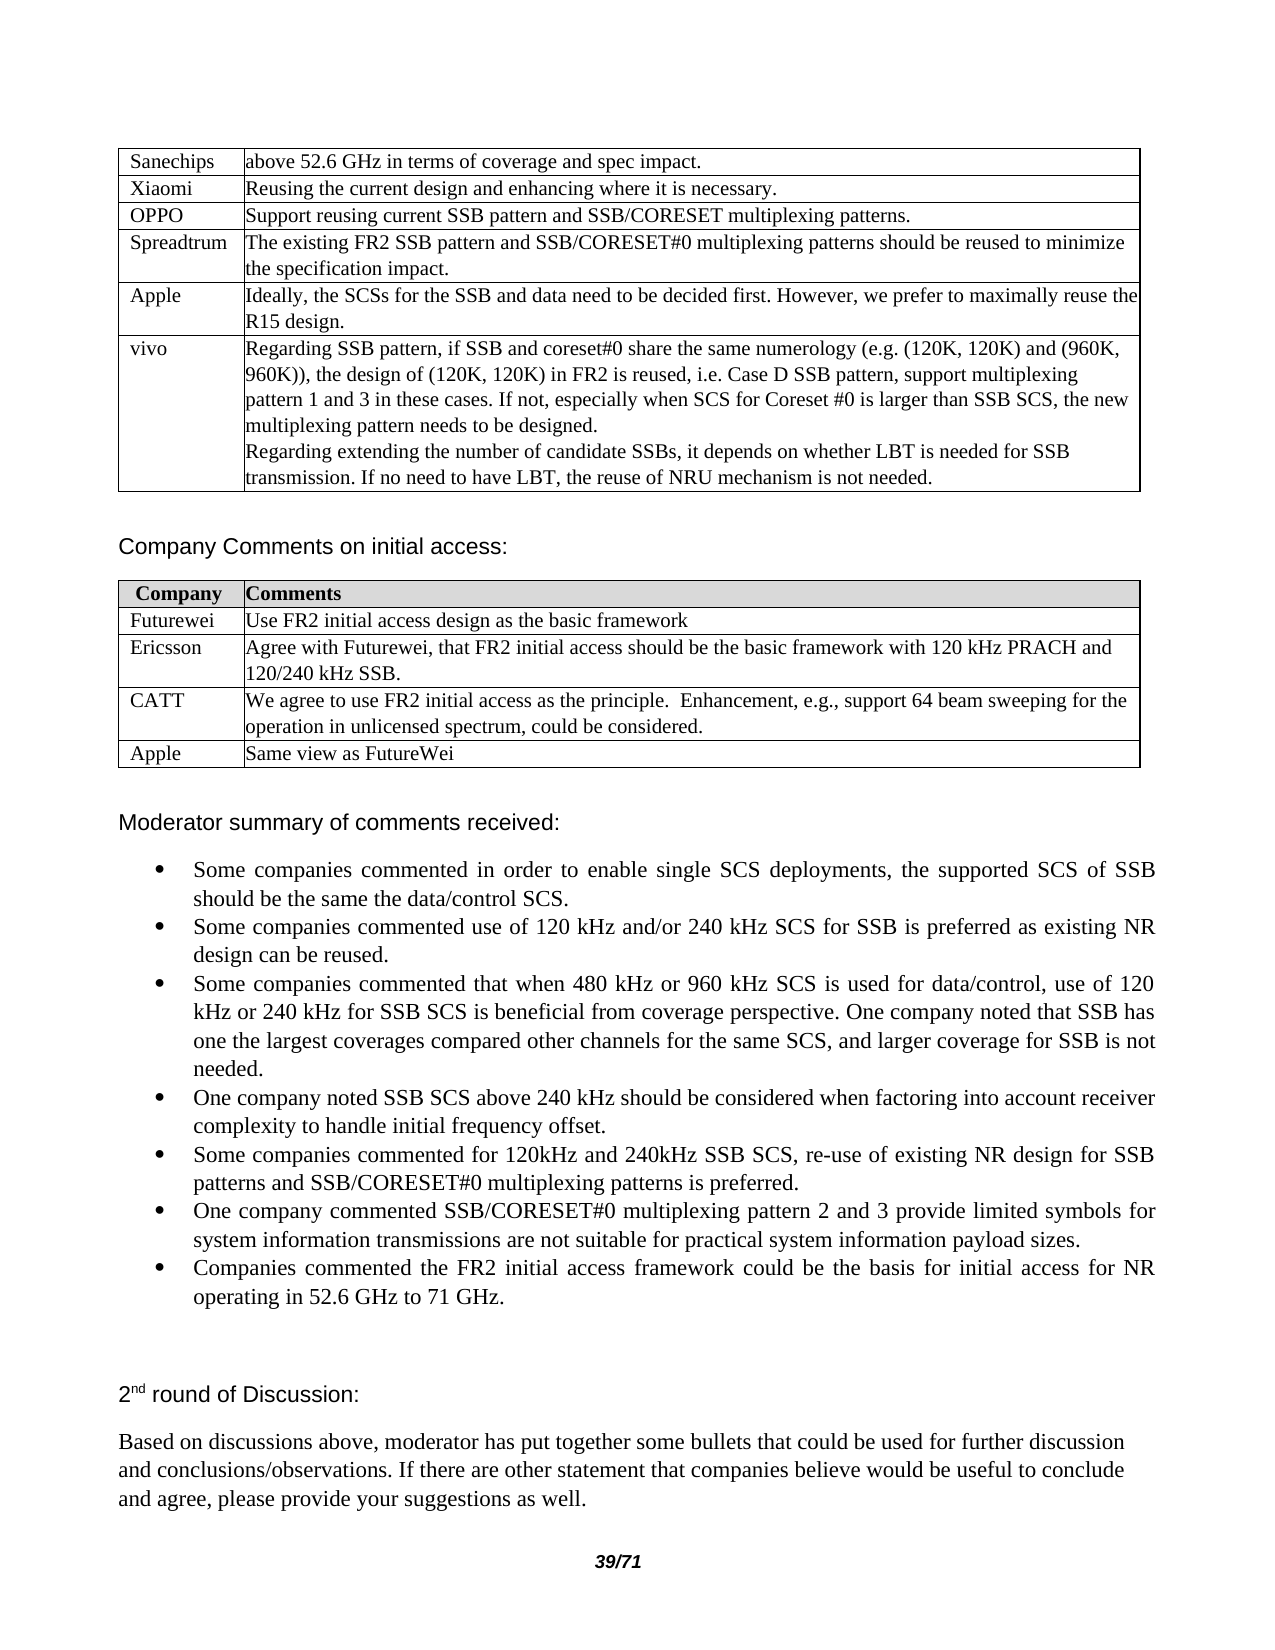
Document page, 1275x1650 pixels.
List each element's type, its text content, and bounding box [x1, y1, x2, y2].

table_cell OPPO [119, 203, 244, 229]
table_cell Spreadtrum [119, 230, 244, 282]
table_cell Same view as FutureWei [245, 741, 1139, 767]
table_cell Regarding SSB pattern, if SSB and coreset#0 share the same numerology (e.g. (120K, 120K) and (960K, 960K)), the design of (120K, 120K) in FR2 is reused, i.e. Case D SSB pattern, support multiplexing pattern 1 and 3 in these cases. If not, especially when SCS for Coreset #0 is larger than SSB SCS, the new multiplexing pattern needs to be designed. Regarding extending the number of candidate SSBs, it depends on whether LBT is needed for SSB transmission. If no need to have LBT, the reuse of NRU mechanism is not needed. [245, 336, 1139, 491]
table_cell Ericsson [119, 635, 244, 687]
table_cell CATT [119, 688, 244, 740]
table_cell Agree with Futurewei, that FR2 initial access should be the basic framework with 120 kHz PRACH and 120/240 kHz SSB. [245, 635, 1139, 687]
table_cell Use FR2 initial access design as the basic framework [245, 608, 1139, 634]
list Some companies commented for 120kHz and 240kHz SSB SCS, re-use of existing NR design for SSB patterns and SSB/CORESET#0 multiplexing patterns is preferred. [156, 1141, 1157, 1195]
table_cell Futurewei [119, 608, 244, 634]
table_header Comments [245, 581, 1139, 607]
list Some companies commented use of 120 kHz and/or 240 kHz SCS for SSB is preferred as existing NR design can be reused. [156, 913, 1157, 968]
list Companies commented the FR2 initial access framework could be the basis for initial access for NR operating in 52.6 GHz to 71 GHz. [156, 1254, 1157, 1309]
table_cell Reusing the current design and enhancing where it is necessary. [245, 176, 1139, 202]
table_cell Ideally, the SCSs for the SSB and data need to be decided first. However, we prefer to maximally reuse the R15 design. [245, 283, 1139, 334]
list Some companies commented in order to enable single SCS deployments, the supported SCS of SSB should be the same the data/control SCS. [156, 856, 1157, 911]
table_cell Apple [119, 741, 244, 767]
table_cell Apple [119, 283, 244, 334]
list One company commented SSB/CORESET#0 multiplexing pattern 2 and 3 provide limited symbols for system information transmissions are not suitable for practical system information payload sizes. [156, 1197, 1157, 1252]
table_cell Xiaomi [119, 176, 244, 202]
subtitle Company Comments on initial access: [118, 533, 1157, 559]
table_cell The existing FR2 SSB pattern and SSB/CORESET#0 multiplexing patterns should be reused to minimize the specification impact. [245, 230, 1139, 282]
subtitle 2nd round of Discussion: [118, 1381, 1157, 1407]
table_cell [245, 149, 1139, 175]
table_cell ZTE, Sanechips [119, 149, 244, 175]
list One company noted SSB SCS above 240 kHz should be considered when factoring into account receiver complexity to handle initial frequency offset. [156, 1084, 1157, 1138]
table_cell Support reusing current SSB pattern and SSB/CORESET multiplexing patterns. [245, 203, 1139, 229]
subtitle Moderator summary of comments received: [118, 809, 1157, 835]
table_cell We agree to use FR2 initial access as the principle. Enhancement, e.g., support 64 beam sweeping for the operation in unlicensed spectrum, could be considered. [245, 688, 1139, 740]
text Based on discussions above, moderator has put together some bullets that could be used for further discussion and conclusions/observations. If there are other statement that companies believe would be useful to conclude and agree, please provide your suggestions as well. [118, 1428, 1157, 1511]
list Some companies commented that when 480 kHz or 960 kHz SCS is used for data/control, use of 120 kHz or 240 kHz for SSB SCS is beneficial from coverage perspective. One company noted that SSB has one the largest coverages compared other channels for the same SCS, and larger coverage for SSB is not needed. [156, 970, 1157, 1082]
table_header Company [119, 581, 244, 607]
table_cell vivo [119, 336, 244, 491]
